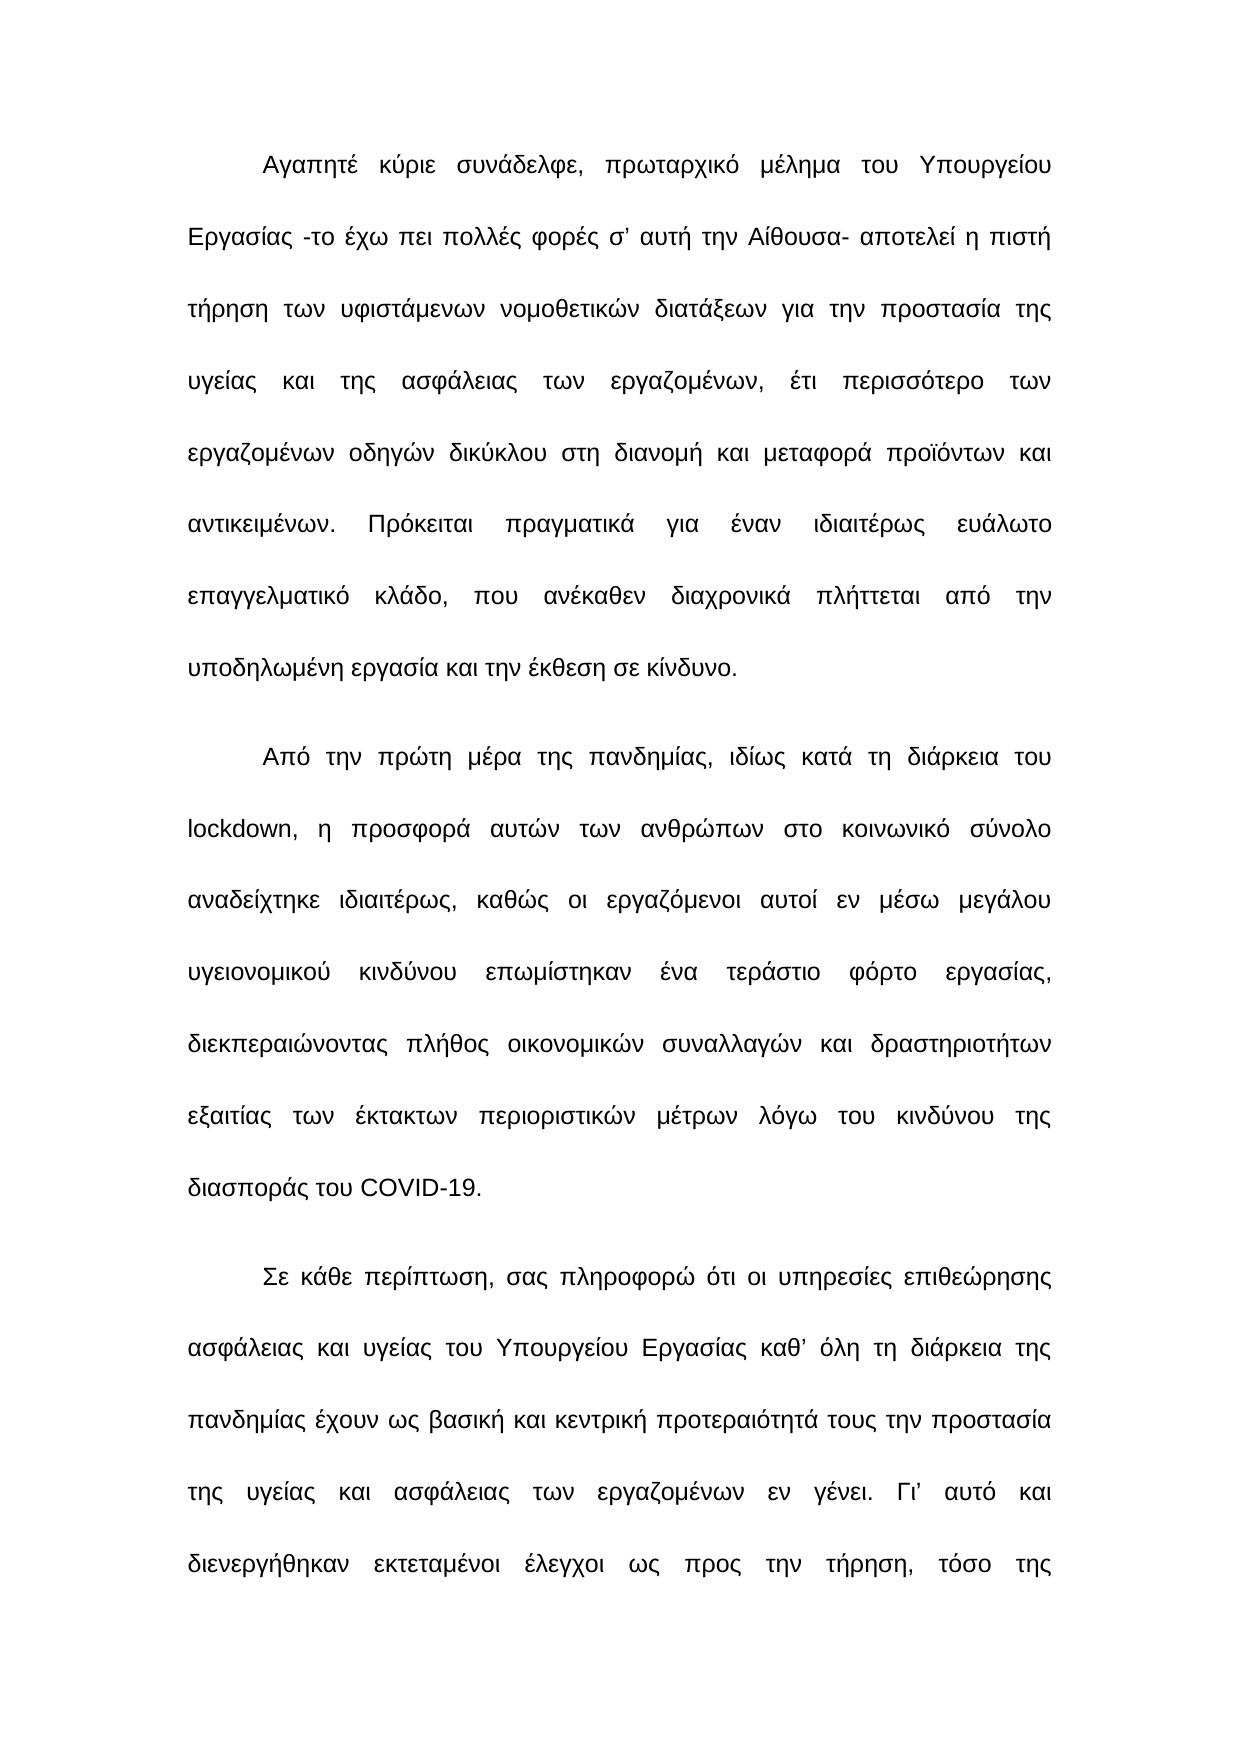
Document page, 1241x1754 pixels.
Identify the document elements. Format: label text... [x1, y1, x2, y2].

text Αγαπητέ κύριε συνάδελφε, πρωταρχικό μέλημα του Υπουργείου Εργασίας -το έχω πει πολλές φορές σ’ αυτή την Αίθουσα- αποτελεί η πιστή τήρηση των υφιστάμενων νομοθετικών διατάξεων για την προστασία της υγείας και της ασφάλειας των εργαζομένων, έτι περισσότερο των εργαζομένων οδηγών δικύκλου στη διανομή και μεταφορά προϊόντων και αντικειμένων. Πρόκειται πραγματικά για έναν ιδιαιτέρως ευάλωτο επαγγελματικό κλάδο, που ανέκαθεν διαχρονικά πλήττεται από την υποδηλωμένη εργασία και την έκθεση σε κίνδυνο. [187, 150, 1053, 304]
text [187, 1261, 1053, 1578]
text Από την πρώτη μέρα της πανδημίας, ιδίως κατά τη διάρκεια του lockdown, η προσφορά αυτών των ανθρώπων στο κοινωνικό σύνολο αναδείχτηκε ιδιαιτέρως, καθώς οι εργαζόμενοι αυτοί εν μέσω μεγάλου υγειονομικού κινδύνου επωμίστηκαν ένα τεράστιο φόρτο εργασίας, διεκπεραιώνοντας πλήθος οικονομικών συναλλαγών και δραστηριοτήτων εξαιτίας των έκτακτων περιοριστικών μέτρων λόγω του κινδύνου της διασποράς του COVID-19. [187, 742, 1053, 1202]
text Αγαπητέ κύριε συνάδελφε, πρωταρχικό μέλημα του Υπουργείου Εργασίας -το έχω πει πολλές φορές σ’ αυτή την Αίθουσα- αποτελεί η πιστή τήρηση των υφιστάμενων νομοθετικών διατάξεων για την προστασία της υγείας και της ασφάλειας των εργαζομένων, έτι περισσότερο των εργαζομένων οδηγών δικύκλου στη διανομή και μεταφορά προϊόντων και αντικειμένων. Πρόκειται πραγματικά για έναν ιδιαιτέρως ευάλωτο επαγγελματικό κλάδο, που ανέκαθεν διαχρονικά πλήττεται από την υποδηλωμένη εργασία και την έκθεση σε κίνδυνο. [187, 306, 1053, 682]
